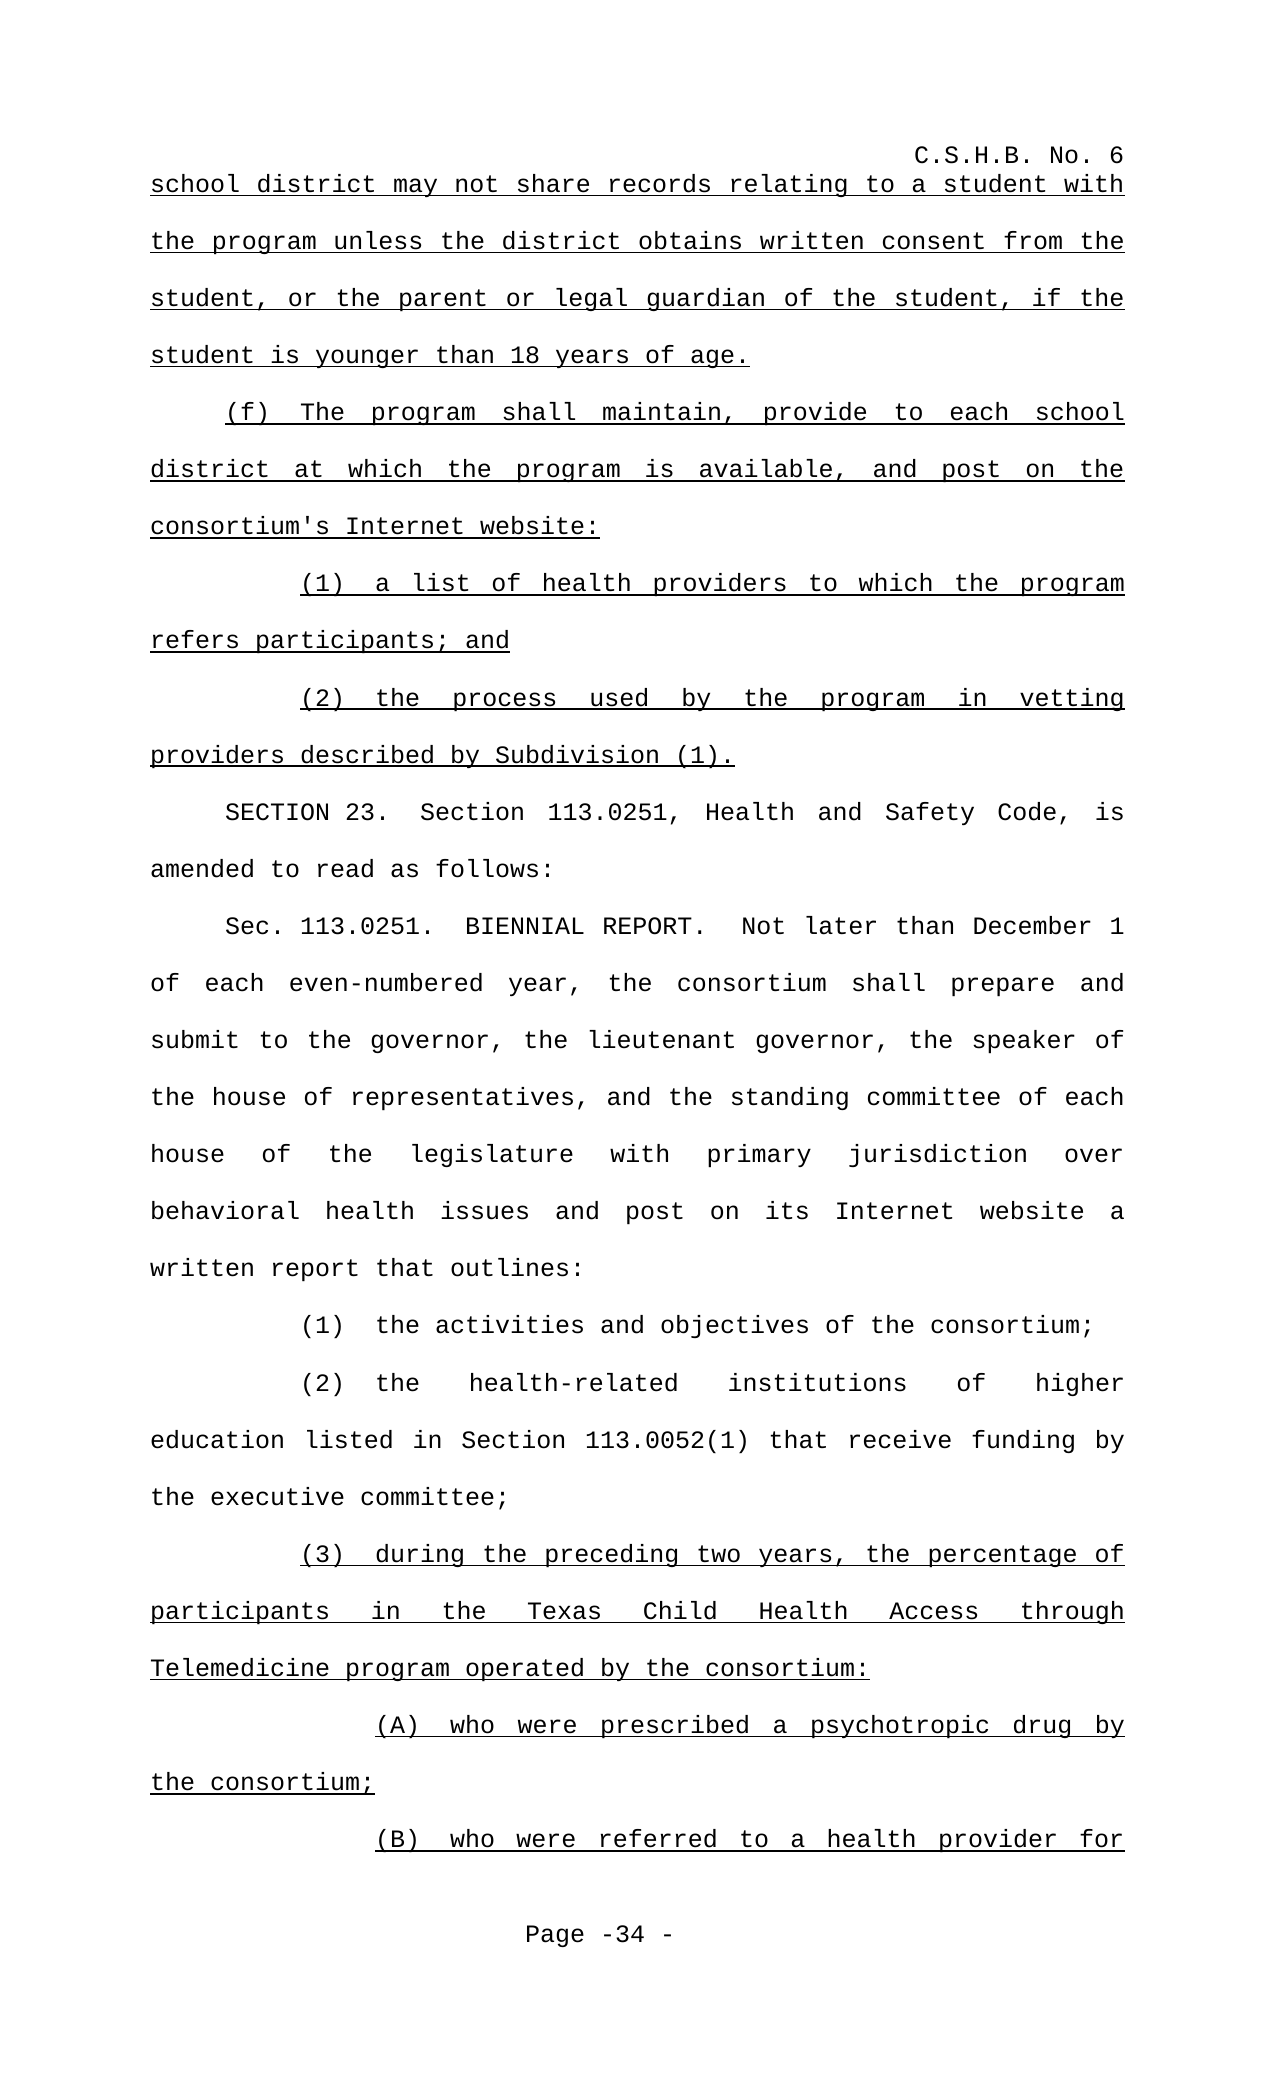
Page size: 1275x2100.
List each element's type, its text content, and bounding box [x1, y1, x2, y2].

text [150, 1827, 1125, 1855]
text (f) The program shall maintain, provide to each school district at which the program is available, and post on the consortium's Internet website: [150, 482, 1125, 542]
text (1) the activities and objectives of the consortium; [150, 1313, 1125, 1341]
text (2) the process used by the program in vetting providers described by Subdivision (1). [150, 685, 1125, 771]
text (3) during the preceding two years, the percentage of participants in the Texas Child Health Access through Telemedicine program operated by the consortium: [150, 1623, 1125, 1684]
text (3) during the preceding two years, the percentage of participants in the Texas Child Health Access through Telemedicine program operated by the consortium: [150, 1541, 1125, 1622]
text Sec. 113.0251. BIENNIAL REPORT. Not later than December 1 of each even-numbered year, the consortium shall prepare and submit to the governor, the lieutenant governor, the speaker of the house of representatives, and the standing committee of each house of the legislature with primary jurisdiction over behavioral health issues and post on its Internet website a written report that outlines: [150, 913, 1125, 1284]
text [150, 171, 1125, 195]
text (2) the health-related institutions of higher education listed in Section 113.0052(1) that receive funding by the executive committee; [150, 1370, 1125, 1513]
text (1) a list of health providers to which the program refers participants; and [150, 571, 1125, 656]
text (A) who were prescribed a psychotropic drug by the consortium; [150, 1712, 1125, 1798]
text SECTION 23. Section 113.0251, Health and Safety Code, is amended to read as follows: [150, 799, 1125, 885]
text (f) The program shall maintain, provide to each school district at which the program is available, and post on the consortium's Internet website: [150, 399, 1125, 480]
